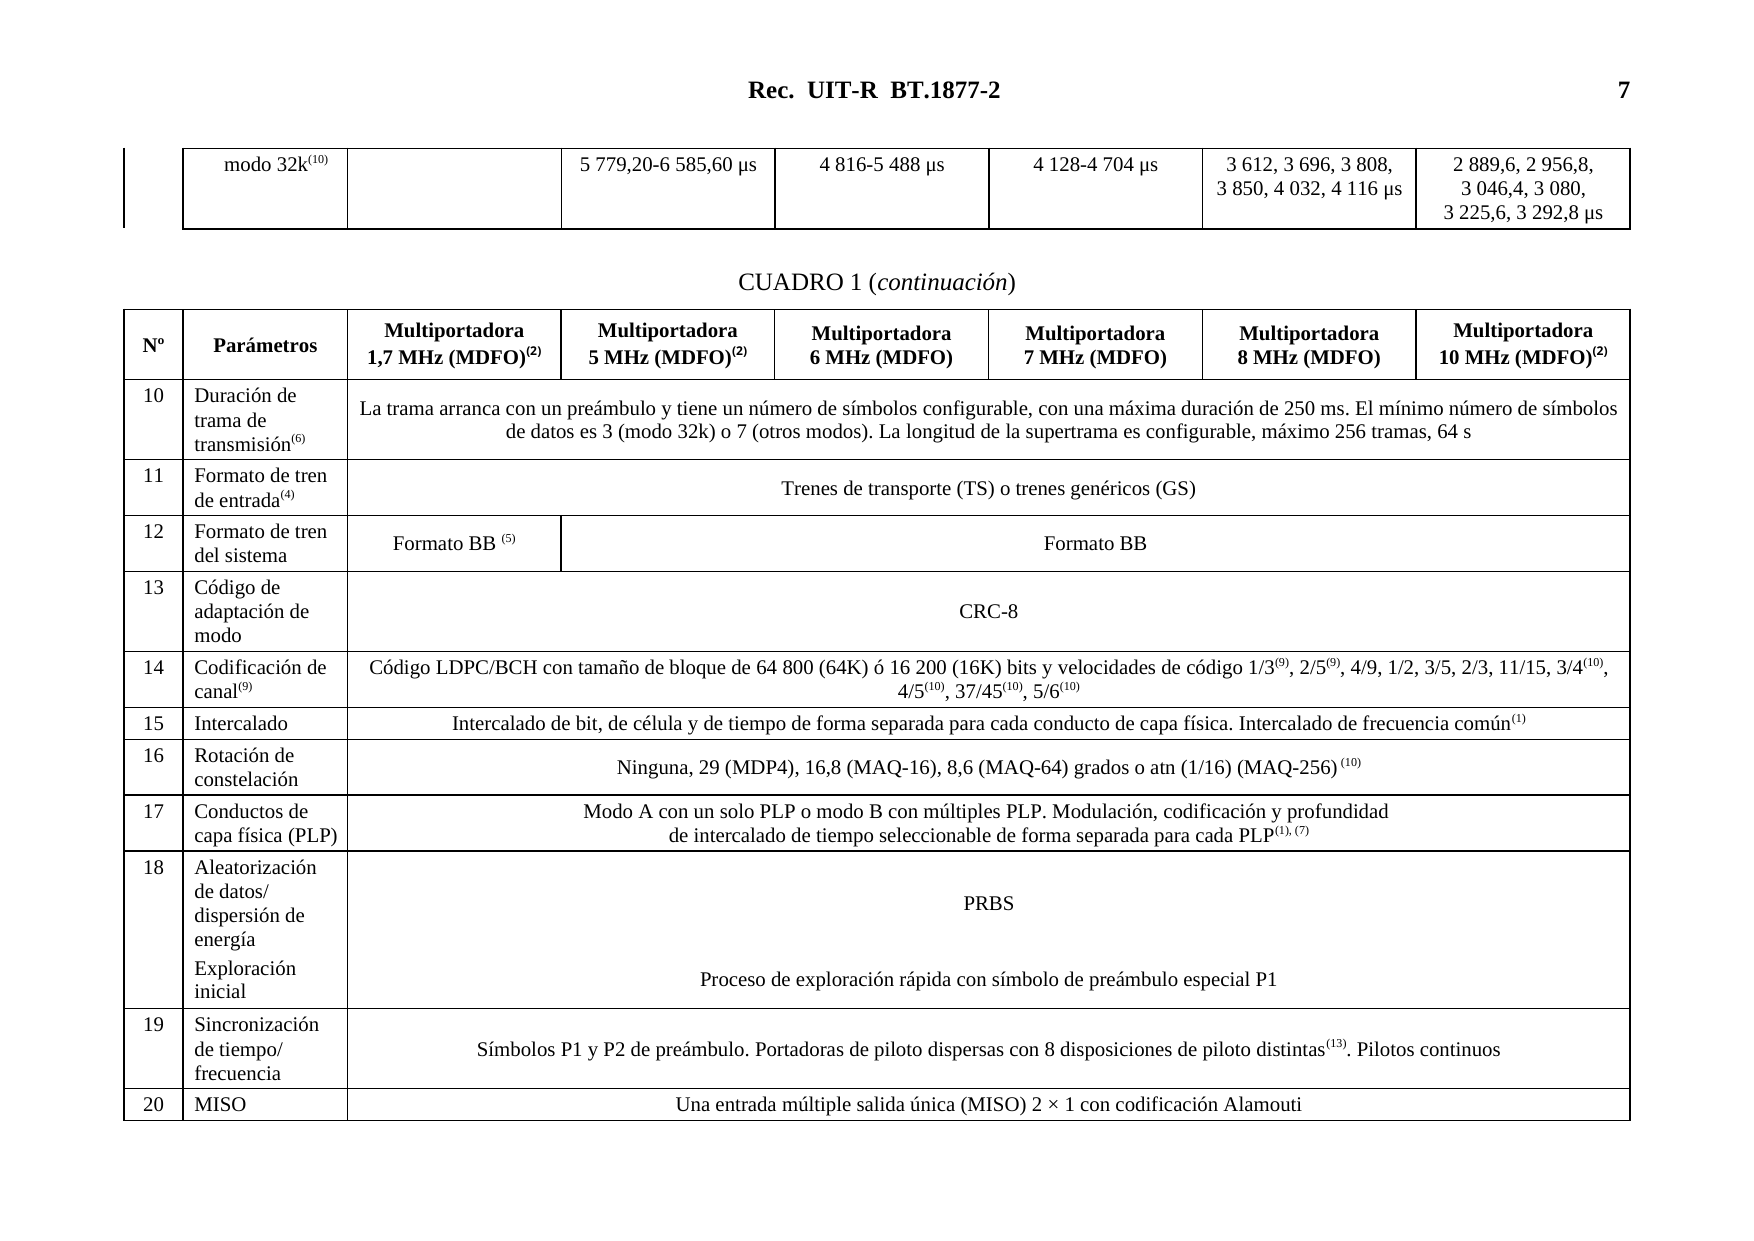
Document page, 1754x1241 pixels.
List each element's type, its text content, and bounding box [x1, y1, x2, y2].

table_cell 17 [125, 796, 182, 850]
table_cell 4 816-5 488 μs [776, 149, 988, 228]
table_cell 16 [125, 740, 182, 794]
table_header Multiportadora 5 MHz (MDFO)(2) [562, 310, 774, 379]
table_cell Una entrada múltiple salida única (MISO) 2 × 1 con codificación Alamouti [348, 1089, 1629, 1119]
table_cell Código LDPC/BCH con tamaño de bloque de 64 800 (64K) ó 16 200 (16K) bits y velocidades de código 1/3(9), 2/5(9), 4/9, 1/2, 3/5, 2/3, 11/15, 3/4(10), 4/5(10), 37/45(10), 5/6(10) [348, 652, 1629, 707]
table_cell Proceso de exploración rápida con símbolo de preámbulo especial P1 [348, 951, 1629, 1008]
table_cell PRBS [348, 852, 1629, 951]
table_cell 5 779,20-6 585,60 μs [562, 149, 774, 228]
table_cell 18 [125, 852, 182, 951]
table_cell Conductos de capa física (PLP) [184, 796, 347, 850]
table_cell CRC-8 [348, 572, 1629, 651]
table_cell Trenes de transporte (TS) o trenes genéricos (GS) [348, 460, 1629, 515]
table_cell 10 [125, 380, 182, 459]
table_cell Símbolos P1 y P2 de preámbulo. Portadoras de piloto dispersas con 8 disposiciones de piloto distintas(13). Pilotos continuos [348, 1009, 1629, 1088]
table_cell Duración de trama de transmisión(6) [184, 380, 347, 459]
table_cell 14 [125, 652, 182, 707]
table_cell Ninguna, 29 (MDP4), 16,8 (MAQ-16), 8,6 (MAQ-64) grados o atn (1/16) (MAQ-256) (10) [348, 740, 1629, 794]
table_header Multiportadora 7 MHz (MDFO) [989, 310, 1202, 379]
table_cell Formato de tren del sistema [184, 516, 347, 571]
table_cell Codificación de canal(9) [184, 652, 347, 707]
table_header Multiportadora 10 MHz (MDFO)(2) [1417, 310, 1629, 379]
table_cell 20 [125, 1089, 182, 1119]
table_cell modo 32k(10) [184, 149, 347, 228]
table_cell [348, 149, 561, 228]
table_cell 4 128-4 704 μs [990, 149, 1202, 228]
table_cell Aleatorización de datos/ dispersión de energía [184, 852, 347, 951]
table_cell Intercalado [184, 708, 347, 738]
table_header Multiportadora 8 MHz (MDFO) [1203, 310, 1415, 379]
table_cell 13 [125, 572, 182, 651]
table_cell 3 612, 3 696, 3 808, 3 850, 4 032, 4 116 μs [1203, 149, 1415, 228]
table_cell Formato BB [562, 516, 1629, 571]
table_header Multiportadora 6 MHz (MDFO) [775, 310, 988, 379]
table_cell [125, 951, 182, 1008]
table_cell 2 889,6, 2 956,8, 3 046,4, 3 080, 3 225,6, 3 292,8 μs [1417, 149, 1629, 228]
table_cell Exploración inicial [184, 951, 347, 1008]
table_cell Código de adaptación de modo [184, 572, 347, 651]
table_cell La trama arranca con un preámbulo y tiene un número de símbolos configurable, con una máxima duración de 250 ms. El mínimo número de símbolos de datos es 3 (modo 32k) o 7 (otros modos). La longitud de la supertrama es configurable, máximo 256 tramas, 64 s [348, 380, 1629, 459]
table_header Multiportadora 1,7 MHz (MDFO)(2) [348, 310, 560, 379]
table_cell Intercalado de bit, de célula y de tiempo de forma separada para cada conducto de capa física. Intercalado de frecuencia común(1) [348, 708, 1629, 738]
table_cell 11 [125, 460, 182, 515]
table_header Parámetros [184, 310, 347, 379]
table_cell Rotación de constelación [184, 740, 347, 794]
table_cell Modo A con un solo PLP o modo B con múltiples PLP. Modulación, codificación y profundidad de intercalado de tiempo seleccionable de forma separada para cada PLP(1), (7) [348, 796, 1629, 850]
table_cell Formato BB (5) [348, 516, 560, 571]
table_cell 19 [125, 1009, 182, 1088]
table_cell Sincronización de tiempo/ frecuencia [184, 1009, 347, 1088]
table_cell 12 [125, 516, 182, 571]
table_cell 15 [125, 708, 182, 738]
table_cell Formato de tren de entrada(4) [184, 460, 347, 515]
table_header Nº [125, 310, 182, 379]
table_cell MISO [184, 1089, 347, 1119]
text CUADRO 1 (continuación) [118, 267, 1636, 296]
